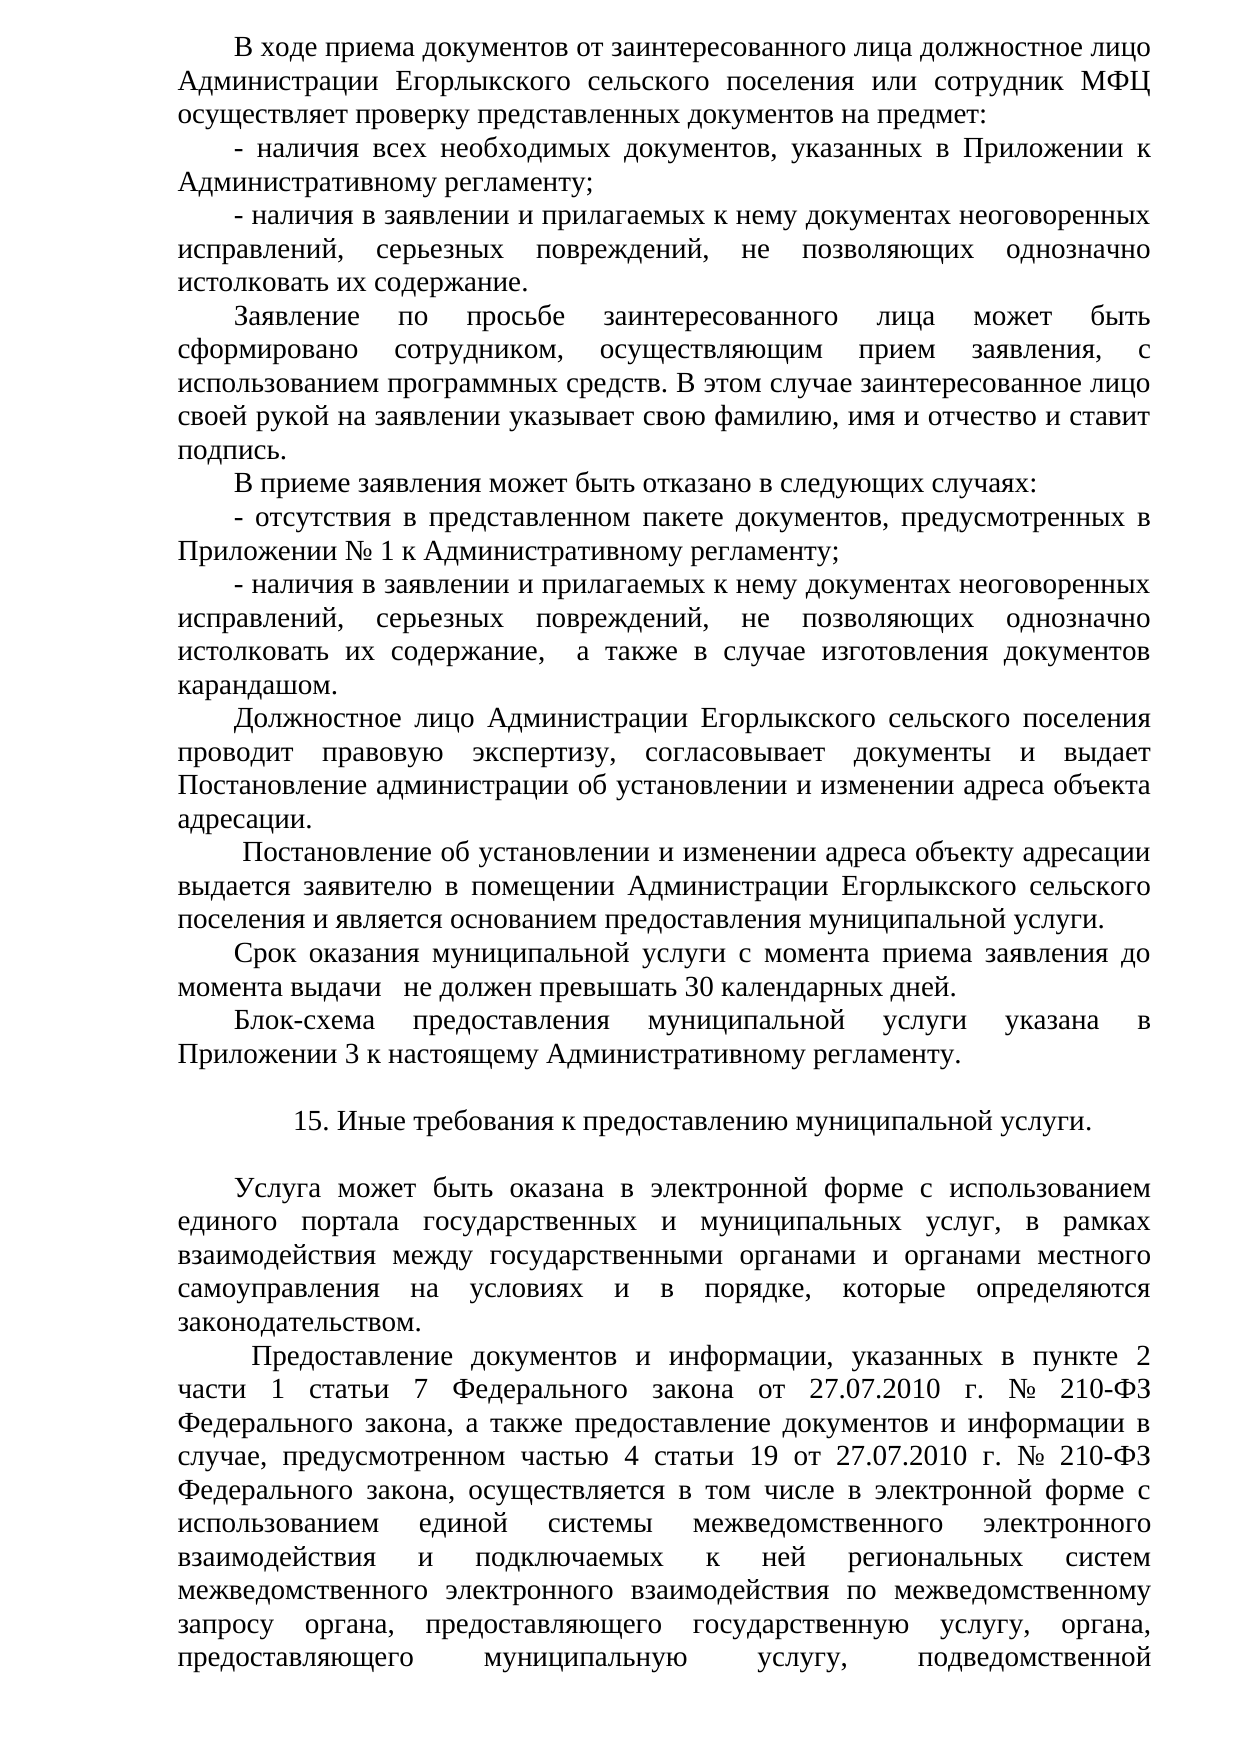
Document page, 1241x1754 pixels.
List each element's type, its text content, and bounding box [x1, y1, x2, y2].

text - отсутствия в представленном пакете документов, предусмотренных в Приложении № 1 к Административному регламенту; [177, 499, 1152, 566]
text Услуга может быть оказана в электронной форме с использованием единого портала государственных и муниципальных услуг, в рамках взаимодействия между государственными органами и органами местного самоуправления на условиях и в порядке, которые определяются законодательством. [177, 1170, 1152, 1338]
text Блок-схема предоставления муниципальной услуги указана в Приложении 3 к настоящему Административному регламенту. [177, 1002, 1152, 1069]
text Срок оказания муниципальной услуги с момента приема заявления до момента выдачи не должен превышать 30 календарных дней. [177, 935, 1152, 1002]
text - наличия в заявлении и прилагаемых к нему документах неоговоренных исправлений, серьезных повреждений, не позволяющих однозначно истолковать их содержание. [177, 197, 1152, 298]
text - наличия всех необходимых документов, указанных в Приложении к Административному регламенту; [177, 130, 1152, 197]
text В ходе приема документов от заинтересованного лица должностное лицо Администрации Егорлыкского сельского поселения или сотрудник МФЦ осуществляет проверку представленных документов на предмет: [177, 29, 1152, 130]
text В приеме заявления может быть отказано в следующих случаях: [177, 466, 1152, 499]
text Должностное лицо Администрации Егорлыкского сельского поселения проводит правовую экспертизу, согласовывает документы и выдает Постановление администрации об установлении и изменении адреса объекта адресации. [177, 700, 1152, 834]
text 15. Иные требования к предоставлению муниципальной услуги. [177, 1103, 1152, 1136]
text Заявление по просьбе заинтересованного лица может быть сформировано сотрудником, осуществляющим прием заявления, с использованием программных средств. В этом случае заинтересованное лицо своей рукой на заявлении указывает свою фамилию, имя и отчество и ставит подпись. [177, 298, 1152, 466]
text Постановление об установлении и изменении адреса объекту адресации выдается заявителю в помещении Администрации Егорлыкского сельского поселения и является основанием предоставления муниципальной услуги. [177, 834, 1152, 935]
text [177, 1338, 1152, 1673]
text - наличия в заявлении и прилагаемых к нему документах неоговоренных исправлений, серьезных повреждений, не позволяющих однозначно истолковать их содержание, а также в случае изготовления документов карандашом. [177, 566, 1152, 700]
